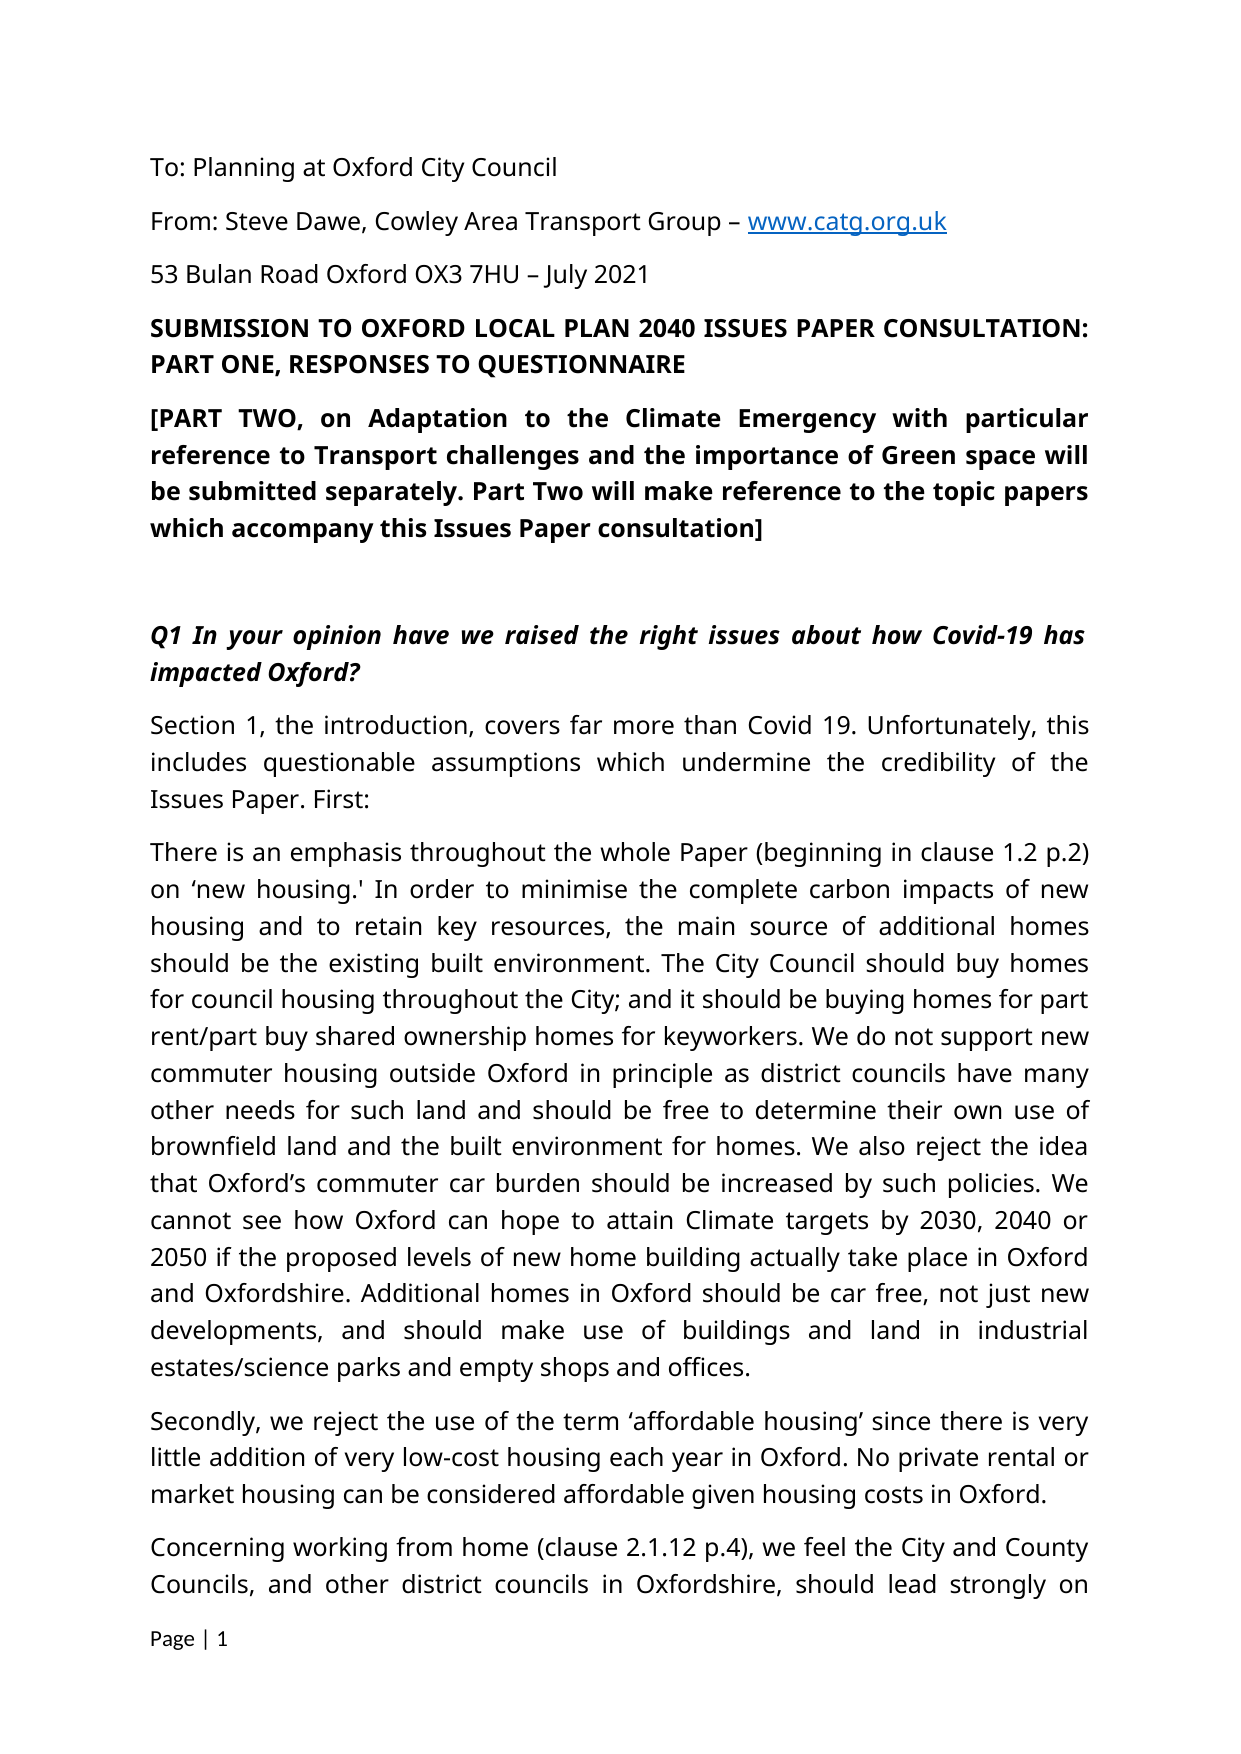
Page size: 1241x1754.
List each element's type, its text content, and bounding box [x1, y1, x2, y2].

text Secondly, we reject the use of the term ‘affordable housing’ since there is very little addition of very low-cost housing each year in Oxford. No private rental or market housing can be considered affordable given housing costs in Oxford. [150, 1403, 1090, 1511]
text Q1 In your opinion have we raised the right issues about how Covid-19 has impacted Oxford? [150, 618, 1090, 688]
text To: Planning at Oxford City Council [150, 150, 1090, 184]
text Section 1, the introduction, covers far more than Covid 19. Unfortunately, this includes questionable assumptions which undermine the credibility of the Issues Paper. First: [150, 708, 1090, 816]
text SUBMISSION TO OXFORD LOCAL PLAN 2040 ISSUES PAPER CONSULTATION: PART ONE, RESPONSES TO QUESTIONNAIRE [150, 310, 1090, 381]
text From: Steve Dawe, Cowley Area Transport Group – www.catg.org.uk [150, 203, 1090, 237]
text There is an emphasis throughout the whole Paper (beginning in clause 1.2 p.2) on ‘new housing.' In order to minimise the complete carbon impacts of new housing and to retain key resources, the main source of additional homes should be the existing built environment. The City Council should buy homes for council housing throughout the City; and it should be buying homes for part rent/part buy shared ownership homes for keyworkers. We do not support new commuter housing outside Oxford in principle as district councils have many other needs for such land and should be free to determine their own use of brownfield land and the built environment for homes. We also reject the idea that Oxford’s commuter car burden should be increased by such policies. We cannot see how Oxford can hope to attain Climate targets by 2030, 2040 or 2050 if the proposed levels of new home building actually take place in Oxford and Oxfordshire. Additional homes in Oxford should be car free, not just new developments, and should make use of buildings and land in industrial estates/science parks and empty shops and offices. [150, 835, 1090, 1384]
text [150, 1530, 1090, 1601]
text [PART TWO, on Adaptation to the Climate Emergency with particular reference to Transport challenges and the importance of Green space will be submitted separately. Part Two will make reference to the topic papers which accompany this Issues Paper consultation] [150, 401, 1090, 545]
text 53 Bulan Road Oxford OX3 7HU – July 2021 [150, 257, 1090, 291]
